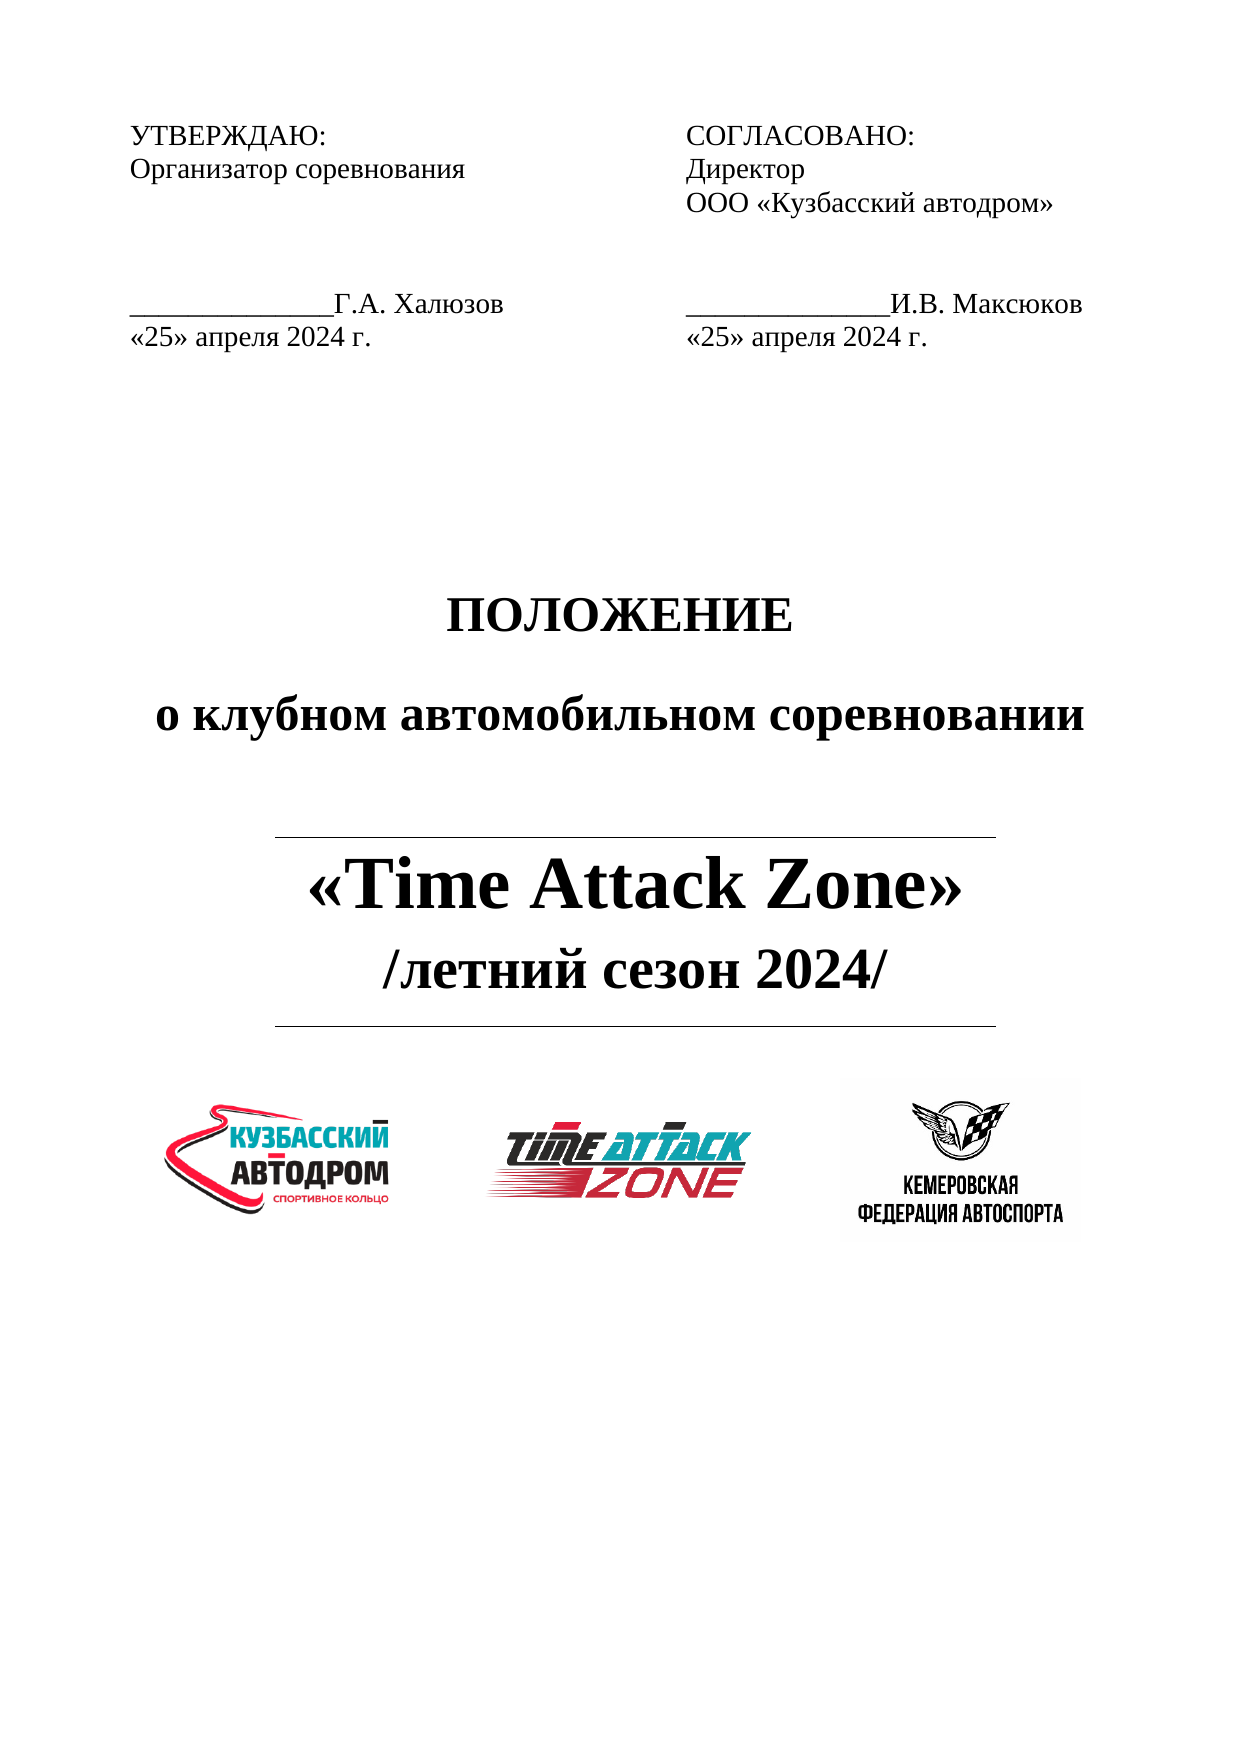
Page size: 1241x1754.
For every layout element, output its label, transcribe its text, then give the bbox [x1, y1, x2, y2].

picture [840, 1078, 1082, 1242]
picture [152, 1098, 403, 1222]
text ПОЛОЖЕНИЕ [118, 585, 1122, 643]
table_header УТВЕРЖДАЮ: Организатор соревнования ______________Г.А. Халюзов «25» апреля 2024 г. [118, 118, 674, 372]
picture [484, 1122, 752, 1198]
table_header СОГЛАСОВАНО: Директор ООО «Кузбасский автодром» ______________И.В. Максюков «25» апреля 2024 г. [675, 118, 1137, 372]
table_header [788, 1078, 1133, 1266]
table_header [447, 1078, 788, 1266]
table_header [107, 1078, 447, 1266]
table_header «Time Attack Zone» /летний сезон 2024/ [275, 838, 996, 1026]
text о клубном автомобильном соревновании [118, 684, 1122, 742]
